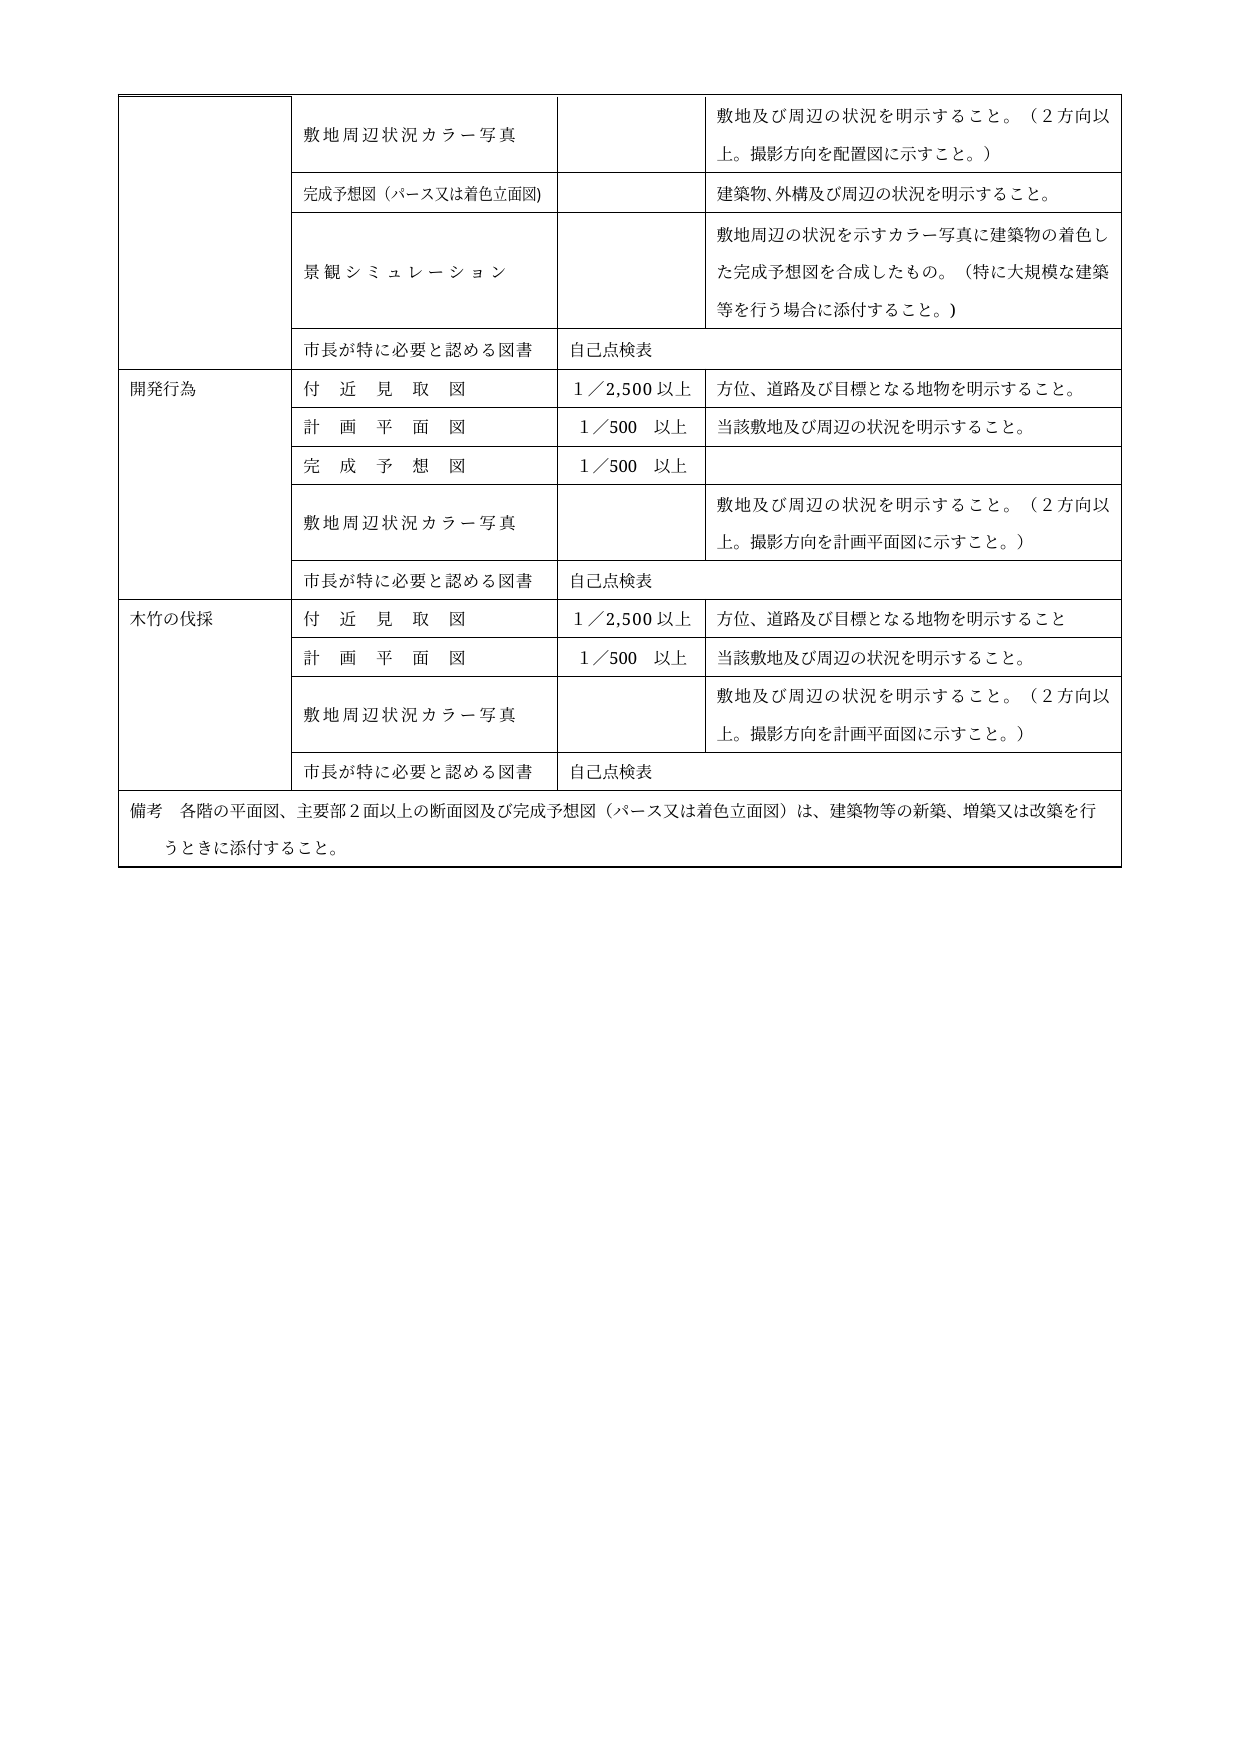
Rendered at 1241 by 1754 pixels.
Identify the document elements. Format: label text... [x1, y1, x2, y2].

table_cell １／500 以上 [558, 447, 705, 484]
table_cell 木竹の伐採 [119, 600, 291, 790]
table_cell 当該敷地及び周辺の状況を明示すること。 [706, 638, 1121, 676]
table_cell 敷地周辺の状況を示すカラー写真に建築物の着色した完成予想図を合成したもの。（特に大規模な建築等を行う場合に添付すること。) [706, 213, 1121, 328]
table_cell 敷地周辺状況カラー写真 [292, 677, 557, 752]
table_cell 計画平面図 [292, 408, 557, 446]
table_cell 敷地及び周辺の状況を明示すること。（２方向以上。撮影方向を配置図に示すこと。） [705, 95, 1121, 172]
table_cell 方位、道路及び目標となる地物を明示すること [706, 600, 1121, 637]
table_cell １／500 以上 [558, 408, 705, 446]
table_cell 敷地周辺状況カラー写真 [292, 95, 557, 172]
table_cell １／500 以上 [558, 638, 705, 676]
table_cell 完成予想図（パース又は着色立面図) [292, 173, 557, 212]
table_cell [706, 447, 1121, 484]
table_cell [558, 213, 705, 328]
table_cell 方位、道路及び目標となる地物を明示すること。 [706, 370, 1121, 407]
table_cell 建築物､外構及び周辺の状況を明示すること。 [706, 173, 1121, 212]
table_cell 備考 各階の平面図、主要部２面以上の断面図及び完成予想図（パース又は着色立面図）は、建築物等の新築、増築又は改築を行うときに添付すること。 [119, 791, 1121, 866]
table_cell １／2,500以上 [558, 370, 705, 407]
table_cell 市長が特に必要と認める図書 [292, 753, 557, 790]
table_cell １／2,500以上 [558, 600, 705, 637]
table_cell 計画平面図 [292, 638, 557, 676]
table_cell 当該敷地及び周辺の状況を明示すること。 [706, 408, 1121, 446]
table_cell 市長が特に必要と認める図書 [292, 561, 557, 599]
table_cell 自己点検表 [558, 753, 1121, 790]
table_cell [558, 173, 705, 212]
table_cell 敷地周辺状況カラー写真 [292, 485, 557, 560]
table_cell 自己点検表 [558, 329, 1121, 368]
table_cell 自己点検表 [558, 561, 1121, 599]
table_cell [558, 677, 705, 752]
table_cell 付近見取図 [292, 370, 557, 407]
table_cell [558, 95, 705, 172]
table_cell 開発行為 [119, 370, 291, 599]
table_cell [558, 485, 705, 560]
table_cell 完成予想図 [292, 447, 557, 484]
table_cell 景観シミュレーション [292, 213, 557, 328]
table_cell 敷地及び周辺の状況を明示すること。（２方向以上。撮影方向を計画平面図に示すこと。） [706, 485, 1121, 560]
table_cell 付近見取図 [292, 600, 557, 637]
table_cell 市長が特に必要と認める図書 [292, 329, 557, 368]
table_cell 敷地及び周辺の状況を明示すること。（２方向以上。撮影方向を計画平面図に示すこと。） [706, 677, 1121, 752]
